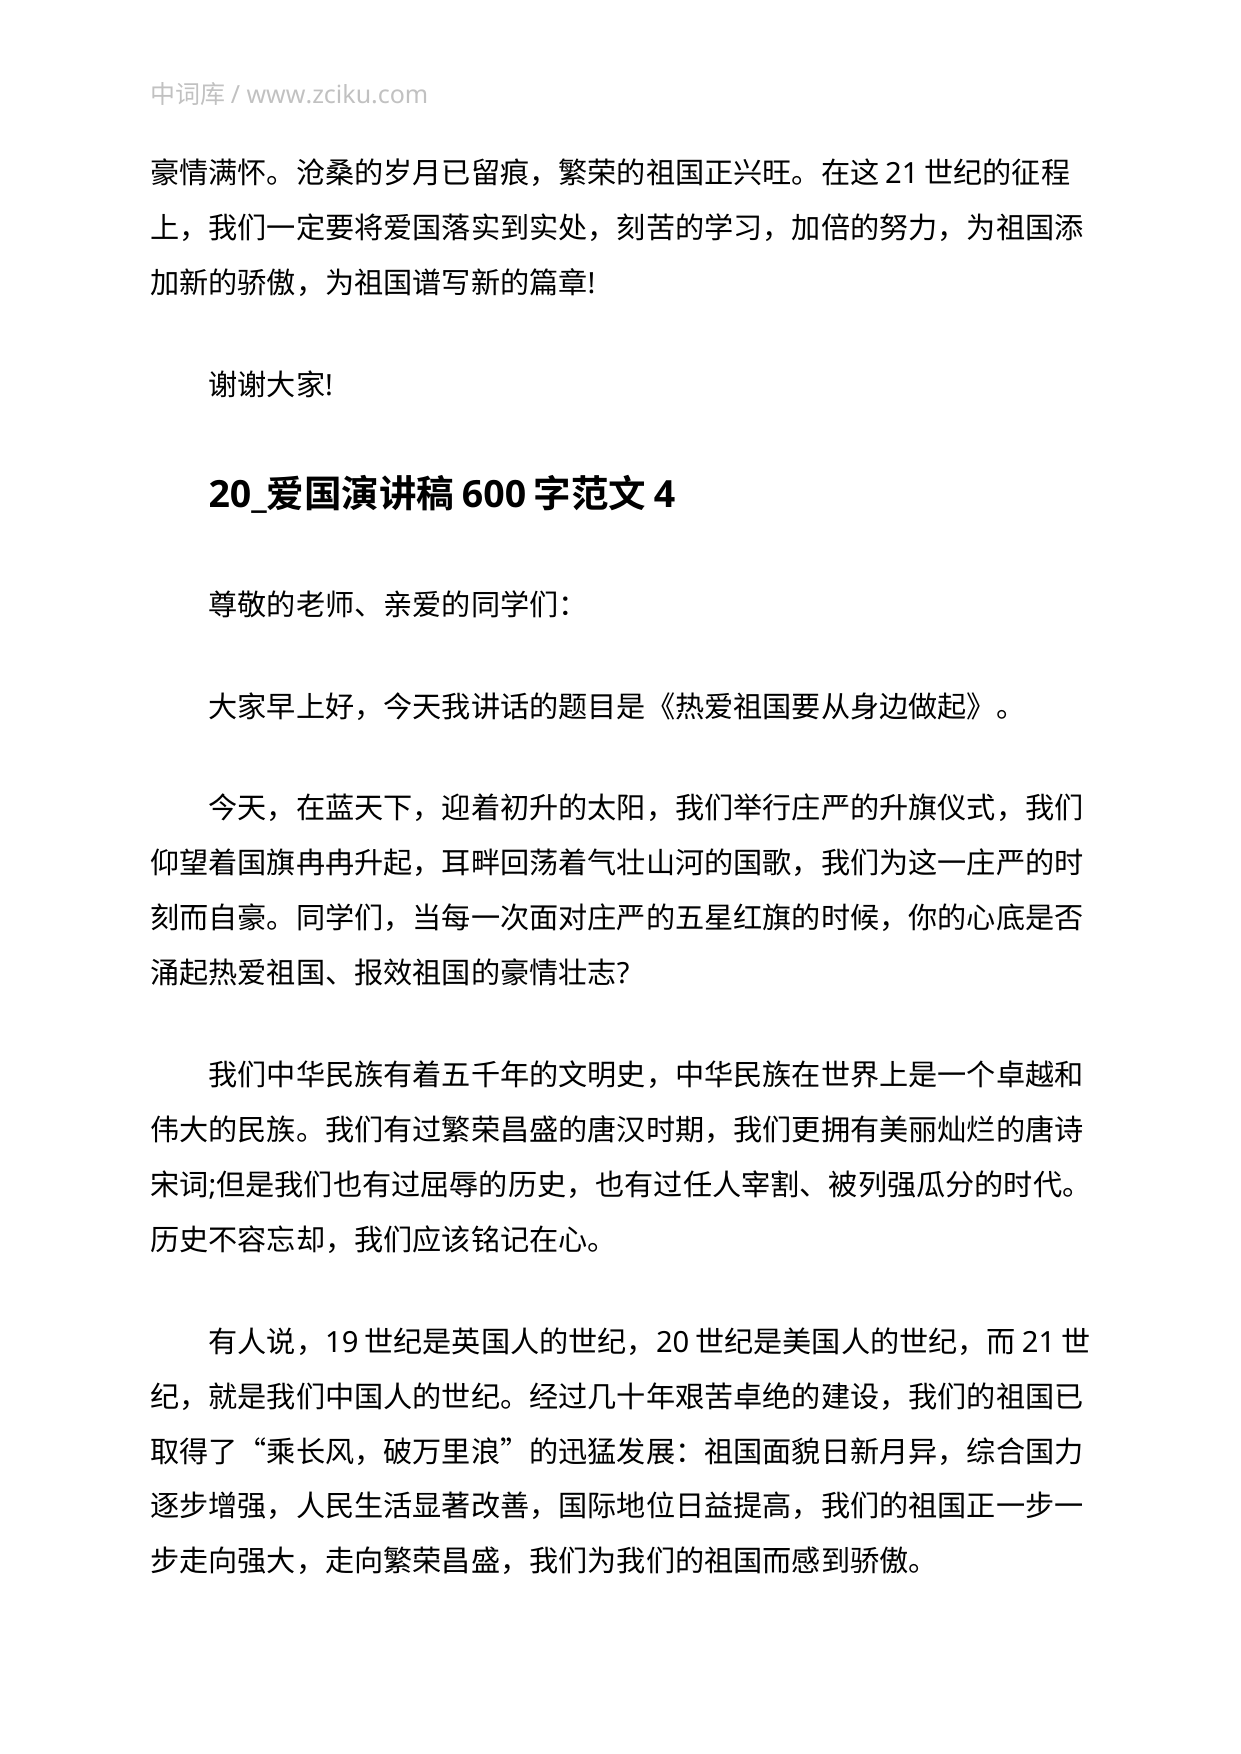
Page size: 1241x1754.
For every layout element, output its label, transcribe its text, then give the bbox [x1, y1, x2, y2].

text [150, 150, 1090, 302]
text 今天，在蓝天下，迎着初升的太阳，我们举行庄严的升旗仪式，我们仰望着国旗冉冉升起，耳畔回荡着气壮山河的国歌，我们为这一庄严的时刻而自豪。同学们，当每一次面对庄严的五星红旗的时候，你的心底是否涌起热爱祖国、报效祖国的豪情壮志? [150, 785, 1090, 992]
text 20_爱国演讲稿600字范文4 [150, 464, 1090, 518]
text 大家早上好，今天我讲话的题目是《热爱祖国要从身边做起》。 [150, 683, 1090, 726]
text 有人说，19世纪是英国人的世纪，20世纪是美国人的世纪，而21世纪，就是我们中国人的世纪。经过几十年艰苦卓绝的建设，我们的祖国已取得了“乘长风，破万里浪”的迅猛发展：祖国面貌日新月异，综合国力逐步增强，人民生活显著改善，国际地位日益提高，我们的祖国正一步一步走向强大，走向繁荣昌盛，我们为我们的祖国而感到骄傲。 [150, 1318, 1090, 1580]
text 谢谢大家! [150, 362, 1090, 404]
text 我们中华民族有着五千年的文明史，中华民族在世界上是一个卓越和伟大的民族。我们有过繁荣昌盛的唐汉时期，我们更拥有美丽灿烂的唐诗宋词;但是我们也有过屈辱的历史，也有过任人宰割、被列强瓜分的时代。历史不容忘却，我们应该铭记在心。 [150, 1052, 1090, 1259]
text 尊敬的老师、亲爱的同学们： [150, 581, 1090, 624]
